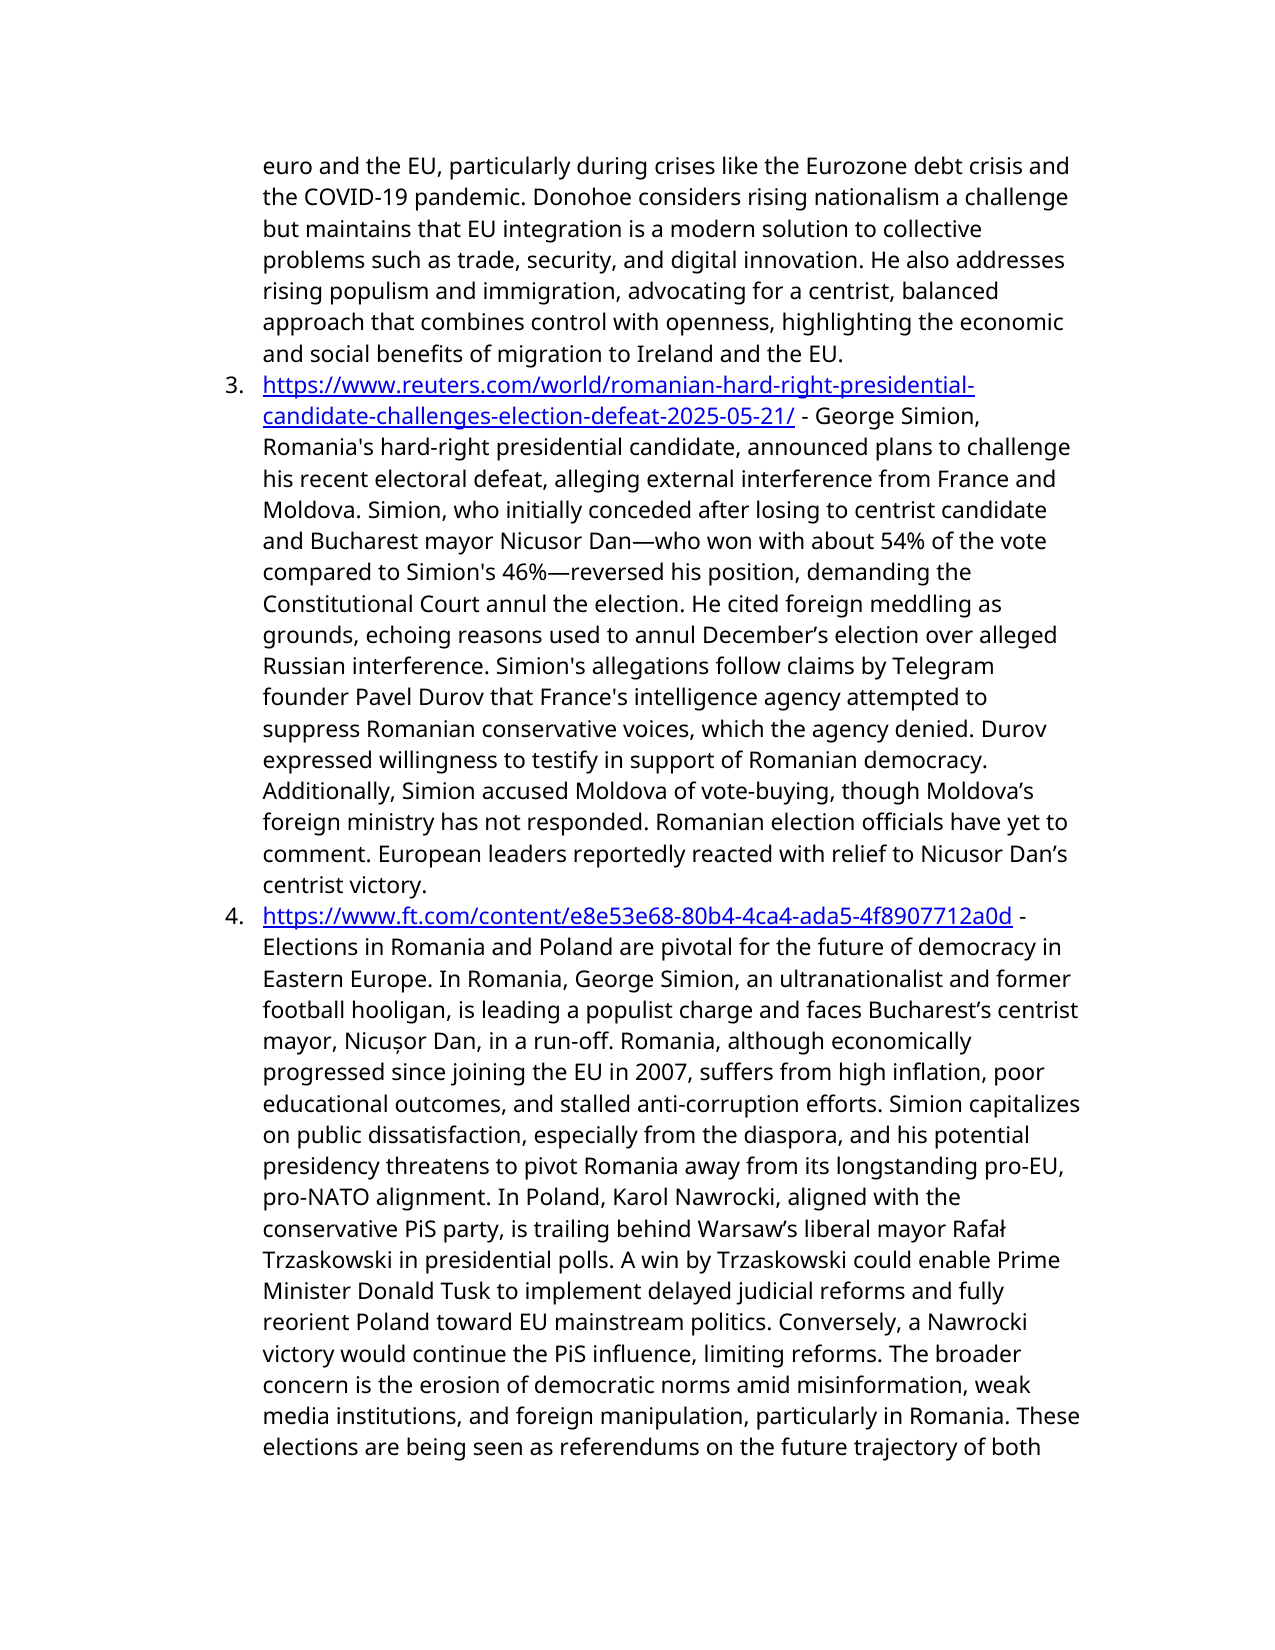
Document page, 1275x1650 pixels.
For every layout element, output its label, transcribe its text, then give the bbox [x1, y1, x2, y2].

list https://www.reuters.com/world/romanian-hard-right-presidential-candidate-challenges-election-defeat-2025-05-21/ - George Simion, Romania's hard-right presidential candidate, announced plans to challenge his recent electoral defeat, alleging external interference from France and Moldova. Simion, who initially conceded after losing to centrist candidate and Bucharest mayor Nicusor Dan—who won with about 54% of the vote compared to Simion's 46%—reversed his position, demanding the Constitutional Court annul the election. He cited foreign meddling as grounds, echoing reasons used to annul December’s election over alleged Russian interference. Simion's allegations follow claims by Telegram founder Pavel Durov that France's intelligence agency attempted to suppress Romanian conservative voices, which the agency denied. Durov expressed willingness to testify in support of Romanian democracy. Additionally, Simion accused Moldova of vote-buying, though Moldova’s foreign ministry has not responded. Romanian election officials have yet to comment. European leaders reportedly reacted with relief to Nicusor Dan’s centrist victory. [225, 369, 1087, 900]
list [225, 900, 1087, 1462]
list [225, 150, 1087, 369]
